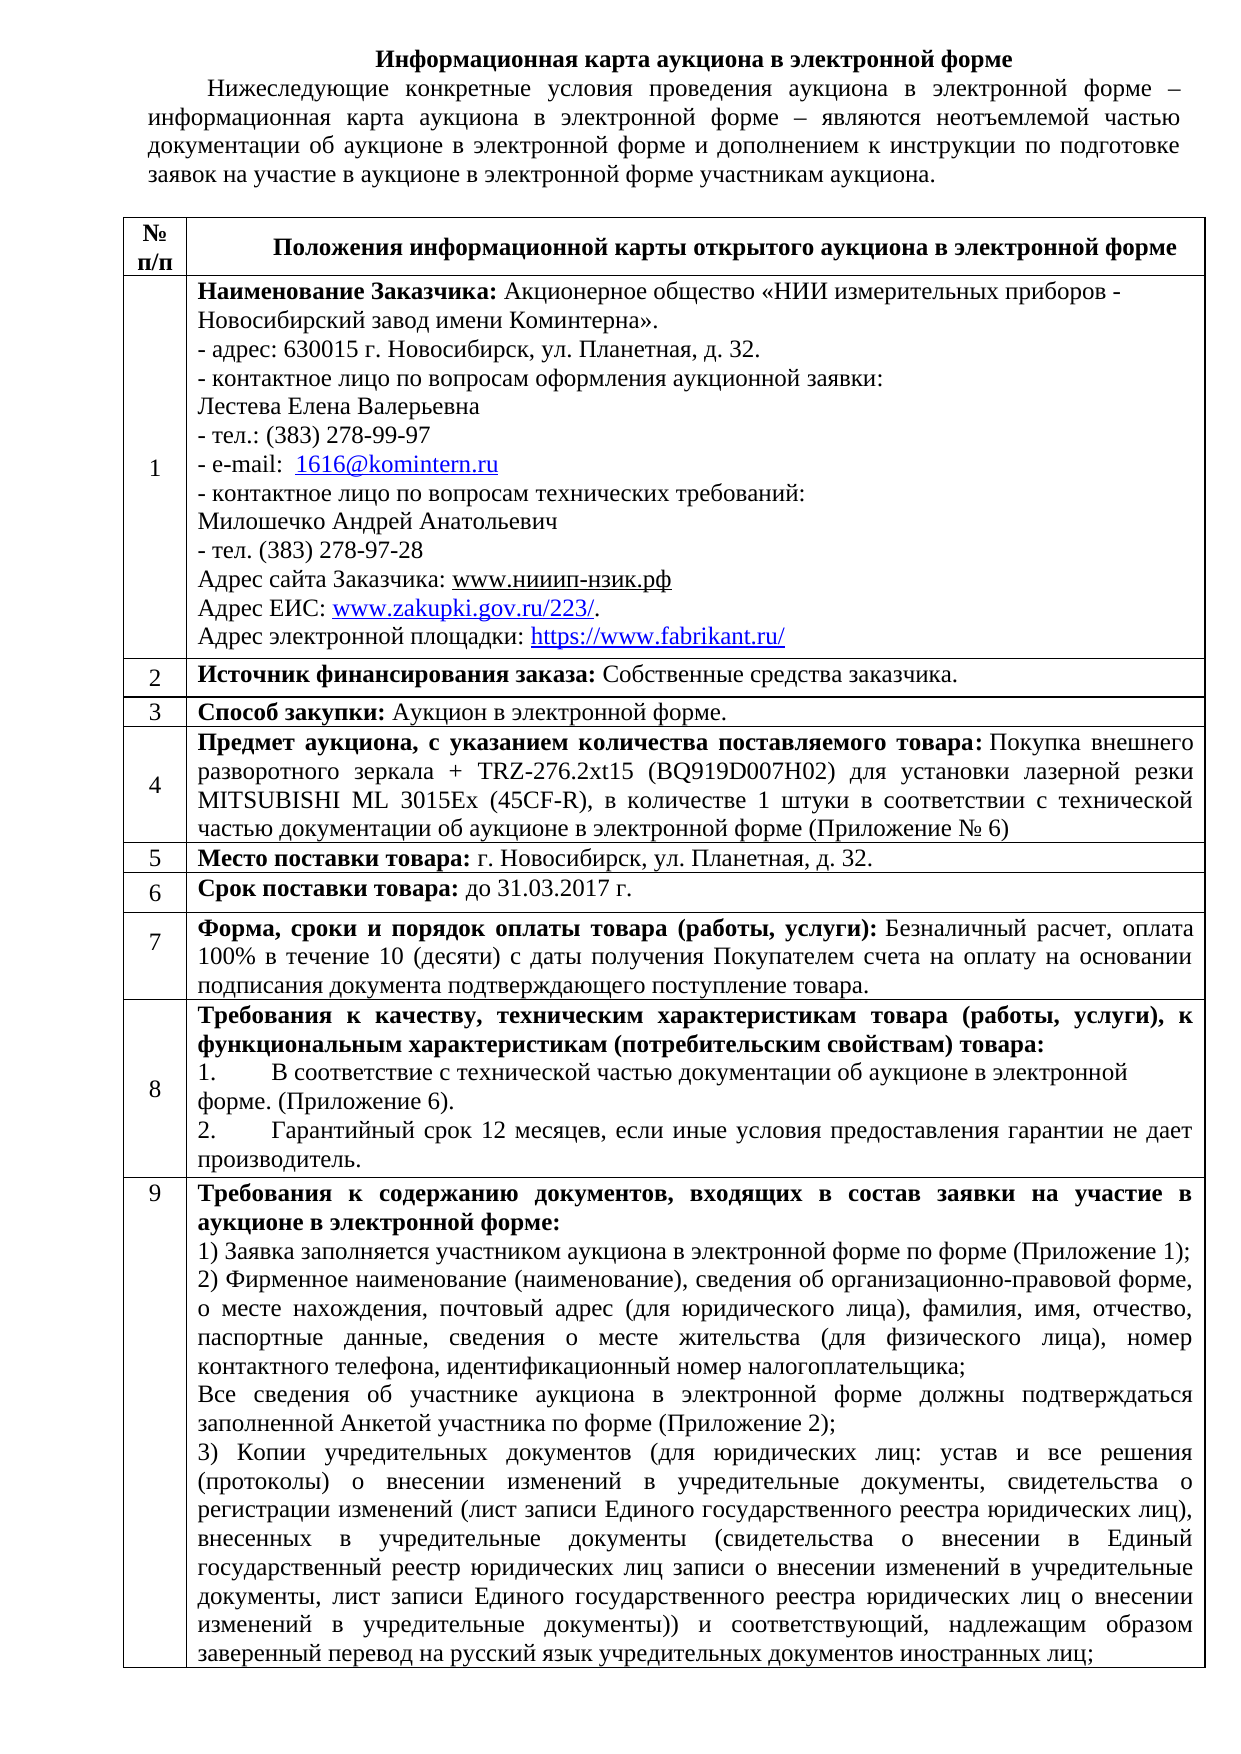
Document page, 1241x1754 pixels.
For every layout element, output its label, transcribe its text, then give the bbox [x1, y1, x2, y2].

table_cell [187, 1178, 1204, 1667]
table_cell 3 [124, 698, 186, 726]
table_cell 1 [124, 276, 186, 658]
table_cell Способ закупки: Аукцион в электронной форме. [187, 698, 1204, 726]
text Информационная карта аукциона в электронной форме [148, 44, 1181, 73]
table_header Положения информационной карты открытого аукциона в электронной форме [187, 218, 1204, 275]
table_cell 8 [124, 1000, 186, 1177]
table_cell 2 [124, 659, 186, 696]
table_cell Источник финансирования заказа: Собственные средства заказчика. [187, 659, 1204, 696]
table_cell Предмет аукциона, с указанием количества поставляемого товара: Покупка внешнего разворотного зеркала + TRZ-276.2xt15 (BQ919D007H02) для установки лазерной резки MITSUBISHI ML 3015Ex (45CF-R), в количестве 1 штуки в соответствии с технической частью документации об аукционе в электронной форме (Приложение № 6) [187, 727, 1204, 842]
table_cell Срок поставки товара: до 31.03.2017 г. [187, 873, 1204, 912]
table_cell 7 [124, 913, 186, 999]
table_cell 4 [124, 727, 186, 842]
table_cell 5 [124, 843, 186, 872]
table_header № п/п [124, 218, 186, 275]
table_cell 9 [124, 1178, 186, 1667]
table_cell Место поставки товара: г. Новосибирск, ул. Планетная, д. 32. [187, 843, 1204, 872]
table_cell Требования к качеству, техническим характеристикам товара (работы, услуги), к функциональным характеристикам (потребительским свойствам) товара: В соответствие с технической частью документации об аукционе в электронной форме. (Приложение 6). Гарантийный срок 12 месяцев, если иные условия предоставления гарантии не дает производитель. [187, 1000, 1204, 1177]
table_cell 6 [124, 873, 186, 912]
text Нижеследующие конкретные условия проведения аукциона в электронной форме – информационная карта аукциона в электронной форме – являются неотъемлемой частью документации об аукционе в электронной форме и дополнением к инструкции по подготовке заявок на участие в аукционе в электронной форме участникам аукциона. [148, 73, 1181, 188]
table_cell Форма, сроки и порядок оплаты товара (работы, услуги): Безналичный расчет, оплата 100% в течение 10 (десяти) с даты получения Покупателем счета на оплату на основании подписания документа подтверждающего поступление товара. [187, 913, 1204, 999]
table_cell Наименование Заказчика: Акционерное общество «НИИ измерительных приборов - Новосибирский завод имени Коминтерна». - адрес: 630015 г. Новосибирск, ул. Планетная, д. 32. - контактное лицо по вопросам оформления аукционной заявки: Лестева Елена Валерьевна - тел.: (383) 278-99-97 - e-mail: 1616@komintern.ru - контактное лицо по вопросам технических требований: Милошечко Андрей Анатольевич - тел. (383) 278-97-28 Адрес сайта Заказчика: www.нииип-нзик.рф Адрес ЕИС: www.zakupki.gov.ru/223/. Адрес электронной площадки: https://www.fabrikant.ru/ [187, 276, 1204, 658]
